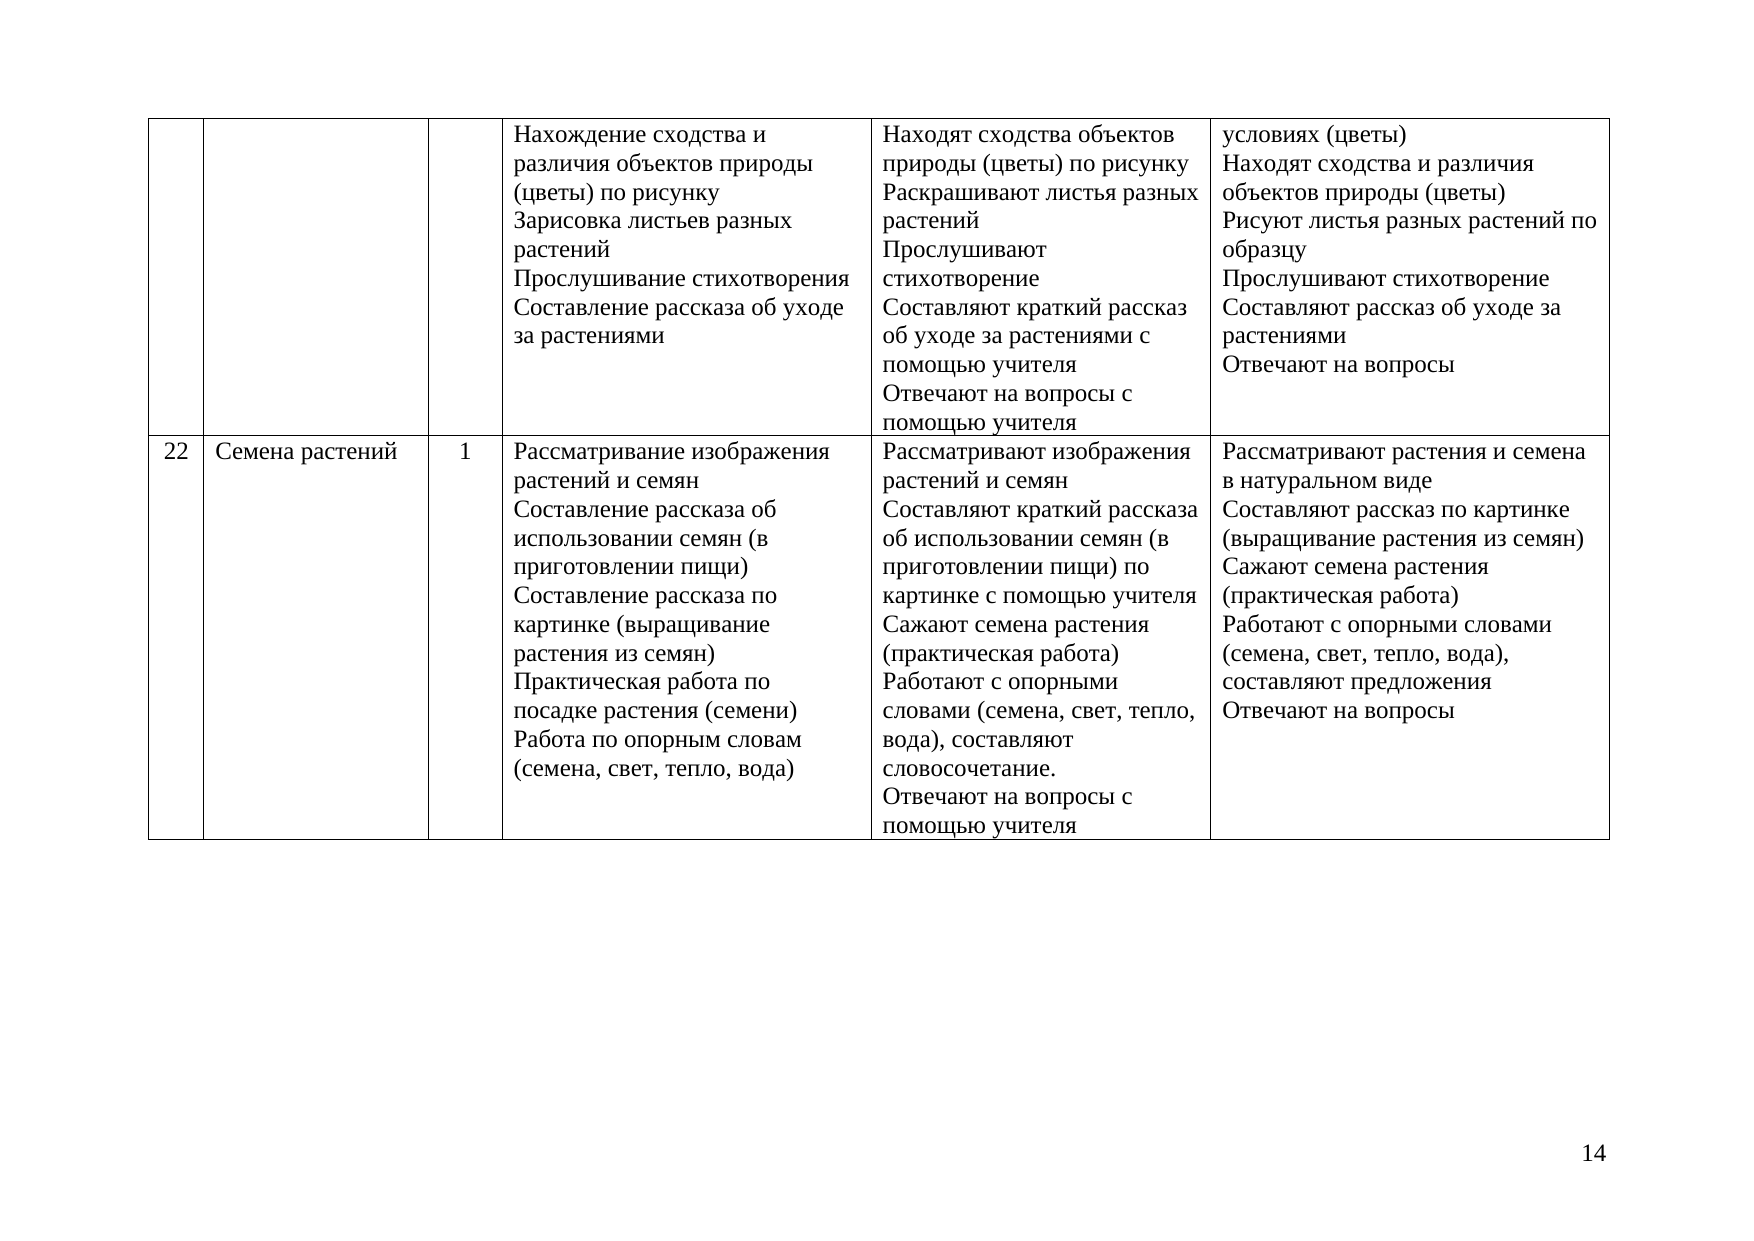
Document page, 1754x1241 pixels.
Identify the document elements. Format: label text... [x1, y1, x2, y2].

table_cell 21 [149, 119, 203, 435]
table_cell 1 [429, 436, 502, 839]
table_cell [204, 119, 428, 435]
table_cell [503, 119, 871, 435]
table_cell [872, 119, 1210, 435]
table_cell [1211, 119, 1609, 435]
table_cell Рассматривают растения и семена в натуральном виде Составляют рассказ по картинке (выращивание растения из семян) Сажают семена растения (практическая работа) Работают с опорными словами (семена, свет, тепло, вода), составляют предложения Отвечают на вопросы [1211, 436, 1609, 839]
table_cell 1 [429, 119, 502, 435]
table_cell Семена растений [204, 436, 428, 839]
table_cell 22 [149, 436, 203, 839]
table_cell Рассматривание изображения растений и семян Составление рассказа об использовании семян (в приготовлении пищи) Составление рассказа по картинке (выращивание растения из семян) Практическая работа по посадке растения (семени) Работа по опорным словам (семена, свет, тепло, вода) [503, 436, 871, 839]
table_cell Рассматривают изображения растений и семян Составляют краткий рассказа об использовании семян (в приготовлении пищи) по картинке с помощью учителя Сажают семена растения (практическая работа) Работают с опорными словами (семена, свет, тепло, вода), составляют словосочетание. Отвечают на вопросы с помощью учителя [872, 436, 1210, 839]
